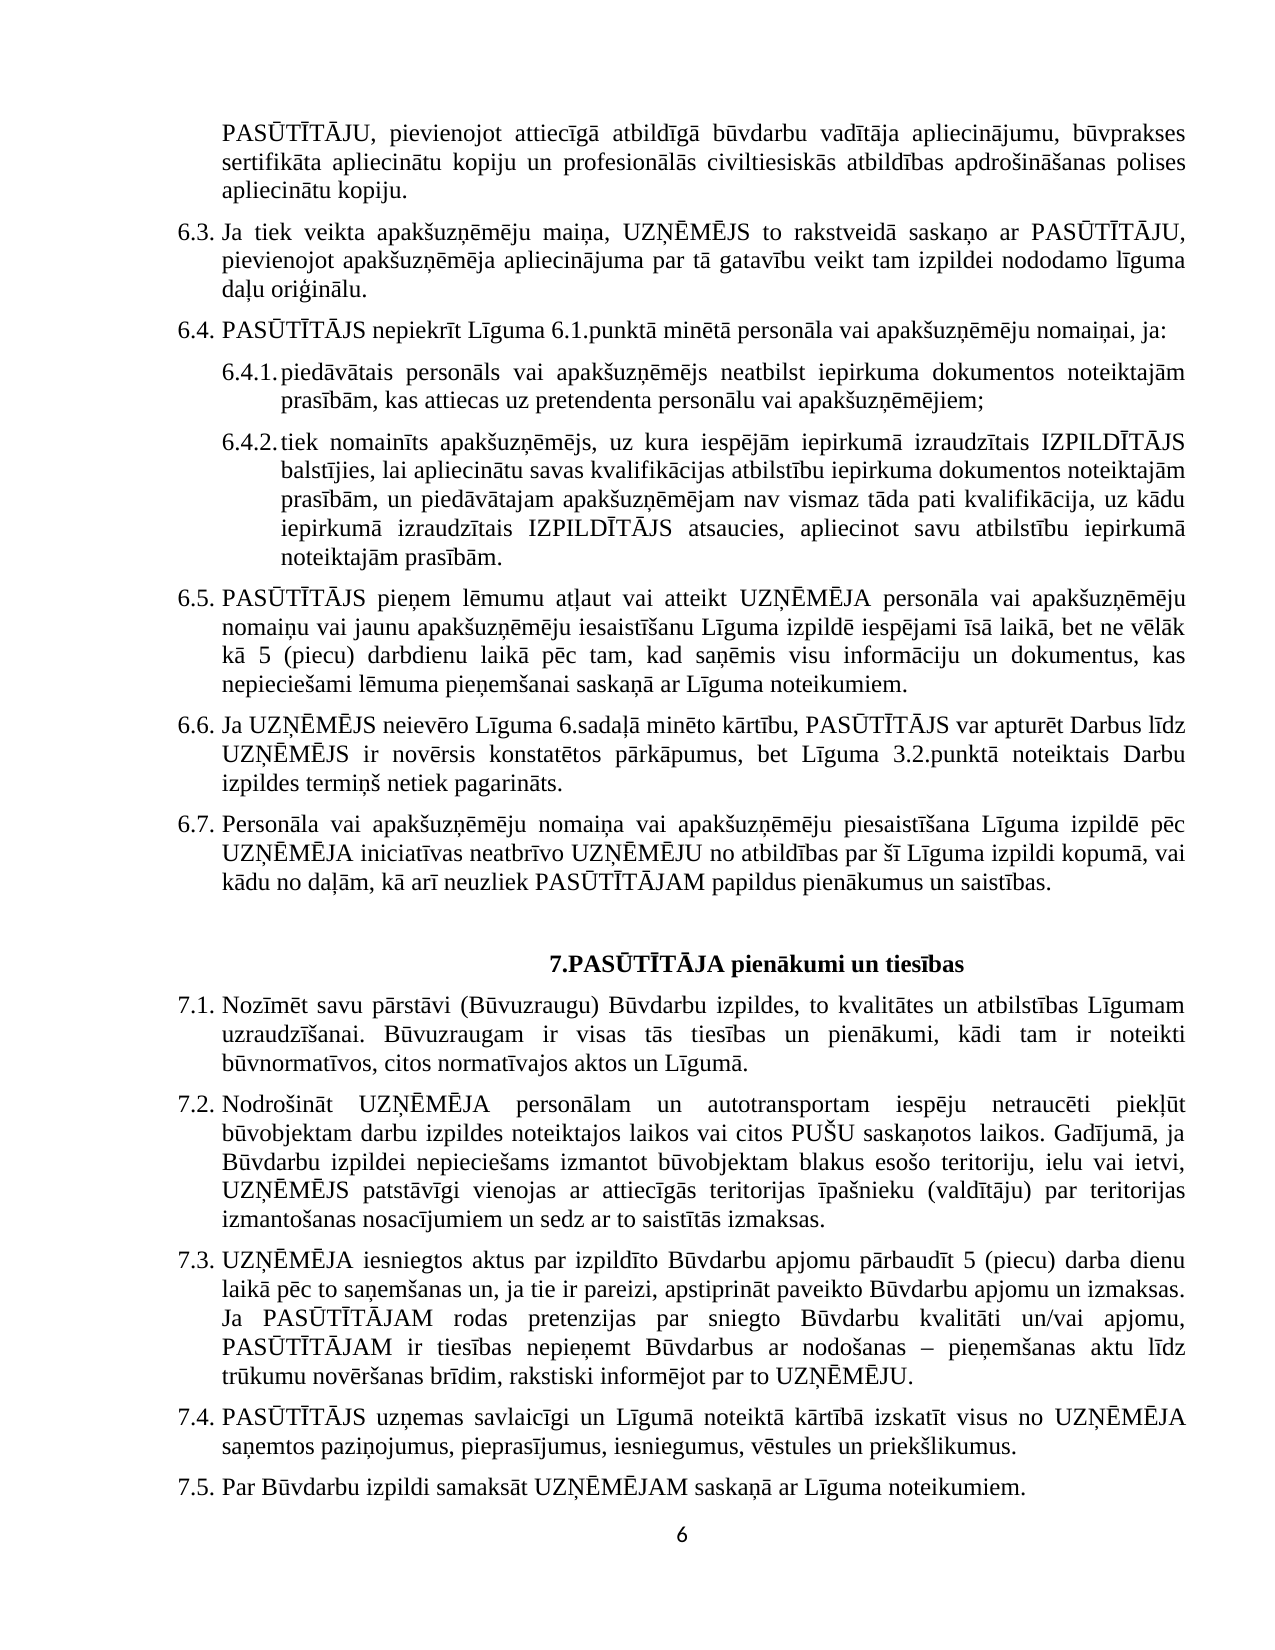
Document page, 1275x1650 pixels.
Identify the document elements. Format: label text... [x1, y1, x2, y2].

list Ja tiek veikta apakšuzņēmēju maiņa, UZŅĒMĒJS to rakstveidā saskaņo ar PASŪTĪTĀJU, pievienojot apakšuzņēmēja apliecinājuma par tā gatavību veikt tam izpildei nododamo līguma daļu oriģinālu. [177, 217, 1186, 303]
list Nodrošināt UZŅĒMĒJA personālam un autotransportam iespēju netraucēti piekļūt būvobjektam darbu izpildes noteiktajos laikos vai citos PUŠU saskaņotos laikos. Gadījumā, ja Būvdarbu izpildei nepieciešams izmantot būvobjektam blakus esošo teritoriju, ielu vai ietvi, UZŅĒMĒJS patstāvīgi vienojas ar attiecīgās teritorijas īpašnieku (valdītāju) par teritorijas izmantošanas nosacījumiem un sedz ar to saistītās izmaksas. [177, 1089, 1186, 1233]
list Ja UZŅĒMĒJS neievēro Līguma 6.sadaļā minēto kārtību, PASŪTĪTĀJS var apturēt Darbus līdz UZŅĒMĒJS ir novērsis konstatētos pārkāpumus, bet Līguma 3.2.punktā noteiktais Darbu izpildes termiņš netiek pagarināts. [177, 711, 1186, 797]
list PASŪTĪTĀJS uzņemas savlaicīgi un Līgumā noteiktā kārtībā izskatīt visus no UZŅĒMĒJA saņemtos paziņojumus, pieprasījumus, iesniegumus, vēstules un priekšlikumus. [177, 1402, 1186, 1460]
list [177, 118, 1186, 204]
list Nozīmēt savu pārstāvi (Būvuzraugu) Būvdarbu izpildes, to kvalitātes un atbilstības Līgumam uzraudzīšanai. Būvuzraugam ir visas tās tiesības un pienākumi, kādi tam ir noteikti būvnormatīvos, citos normatīvajos aktos un Līgumā. [177, 991, 1186, 1077]
list Personāla vai apakšuzņēmēju nomaiņa vai apakšuzņēmēju piesaistīšana Līguma izpildē pēc UZŅĒMĒJA iniciatīvas neatbrīvo UZŅĒMĒJU no atbildības par šī Līguma izpildi kopumā, vai kādu no daļām, kā arī neuzliek PASŪTĪTĀJAM papildus pienākumus un saistības. [177, 809, 1186, 896]
list piedāvātais personāls vai apakšuzņēmējs neatbilst iepirkuma dokumentos noteiktajām prasībām, kas attiecas uz pretendenta personālu vai apakšuzņēmējiem; [222, 357, 1186, 414]
list tiek nomainīts apakšuzņēmējs, uz kura iespējām iepirkumā izraudzītais IZPILDĪTĀJS balstījies, lai apliecinātu savas kvalifikācijas atbilstību iepirkuma dokumentos noteiktajām prasībām, un piedāvātajam apakšuzņēmējam nav vismaz tāda pati kvalifikācija, uz kādu iepirkumā izraudzītais IZPILDĪTĀJS atsaucies, apliecinot savu atbilstību iepirkumā noteiktajām prasībām. [222, 427, 1186, 571]
list Par Būvdarbu izpildi samaksāt UZŅĒMĒJAM saskaņā ar Līguma noteikumiem. [177, 1472, 1186, 1501]
list PASŪTĪTĀJA pienākumi un tiesības [327, 949, 1186, 978]
list UZŅĒMĒJA iesniegtos aktus par izpildīto Būvdarbu apjomu pārbaudīt 5 (piecu) darba dienu laikā pēc to saņemšanas un, ja tie ir pareizi, apstiprināt paveikto Būvdarbu apjomu un izmaksas. Ja PASŪTĪTĀJAM rodas pretenzijas par sniegto Būvdarbu kvalitāti un/vai apjomu, PASŪTĪTĀJAM ir tiesības nepieņemt Būvdarbus ar nodošanas – pieņemšanas aktu līdz trūkumu novēršanas brīdim, rakstiski informējot par to UZŅĒMĒJU. [177, 1246, 1186, 1390]
list PASŪTĪTĀJS nepiekrīt Līguma 6.1.punktā minētā personāla vai apakšuzņēmēju nomaiņai, ja: [177, 316, 1186, 344]
list PASŪTĪTĀJS pieņem lēmumu atļaut vai atteikt UZŅĒMĒJA personāla vai apakšuzņēmēju nomaiņu vai jaunu apakšuzņēmēju iesaistīšanu Līguma izpildē iespējami īsā laikā, bet ne vēlāk kā 5 (piecu) darbdienu laikā pēc tam, kad saņēmis visu informāciju un dokumentus, kas nepieciešami lēmuma pieņemšanai saskaņā ar Līguma noteikumiem. [177, 583, 1186, 698]
